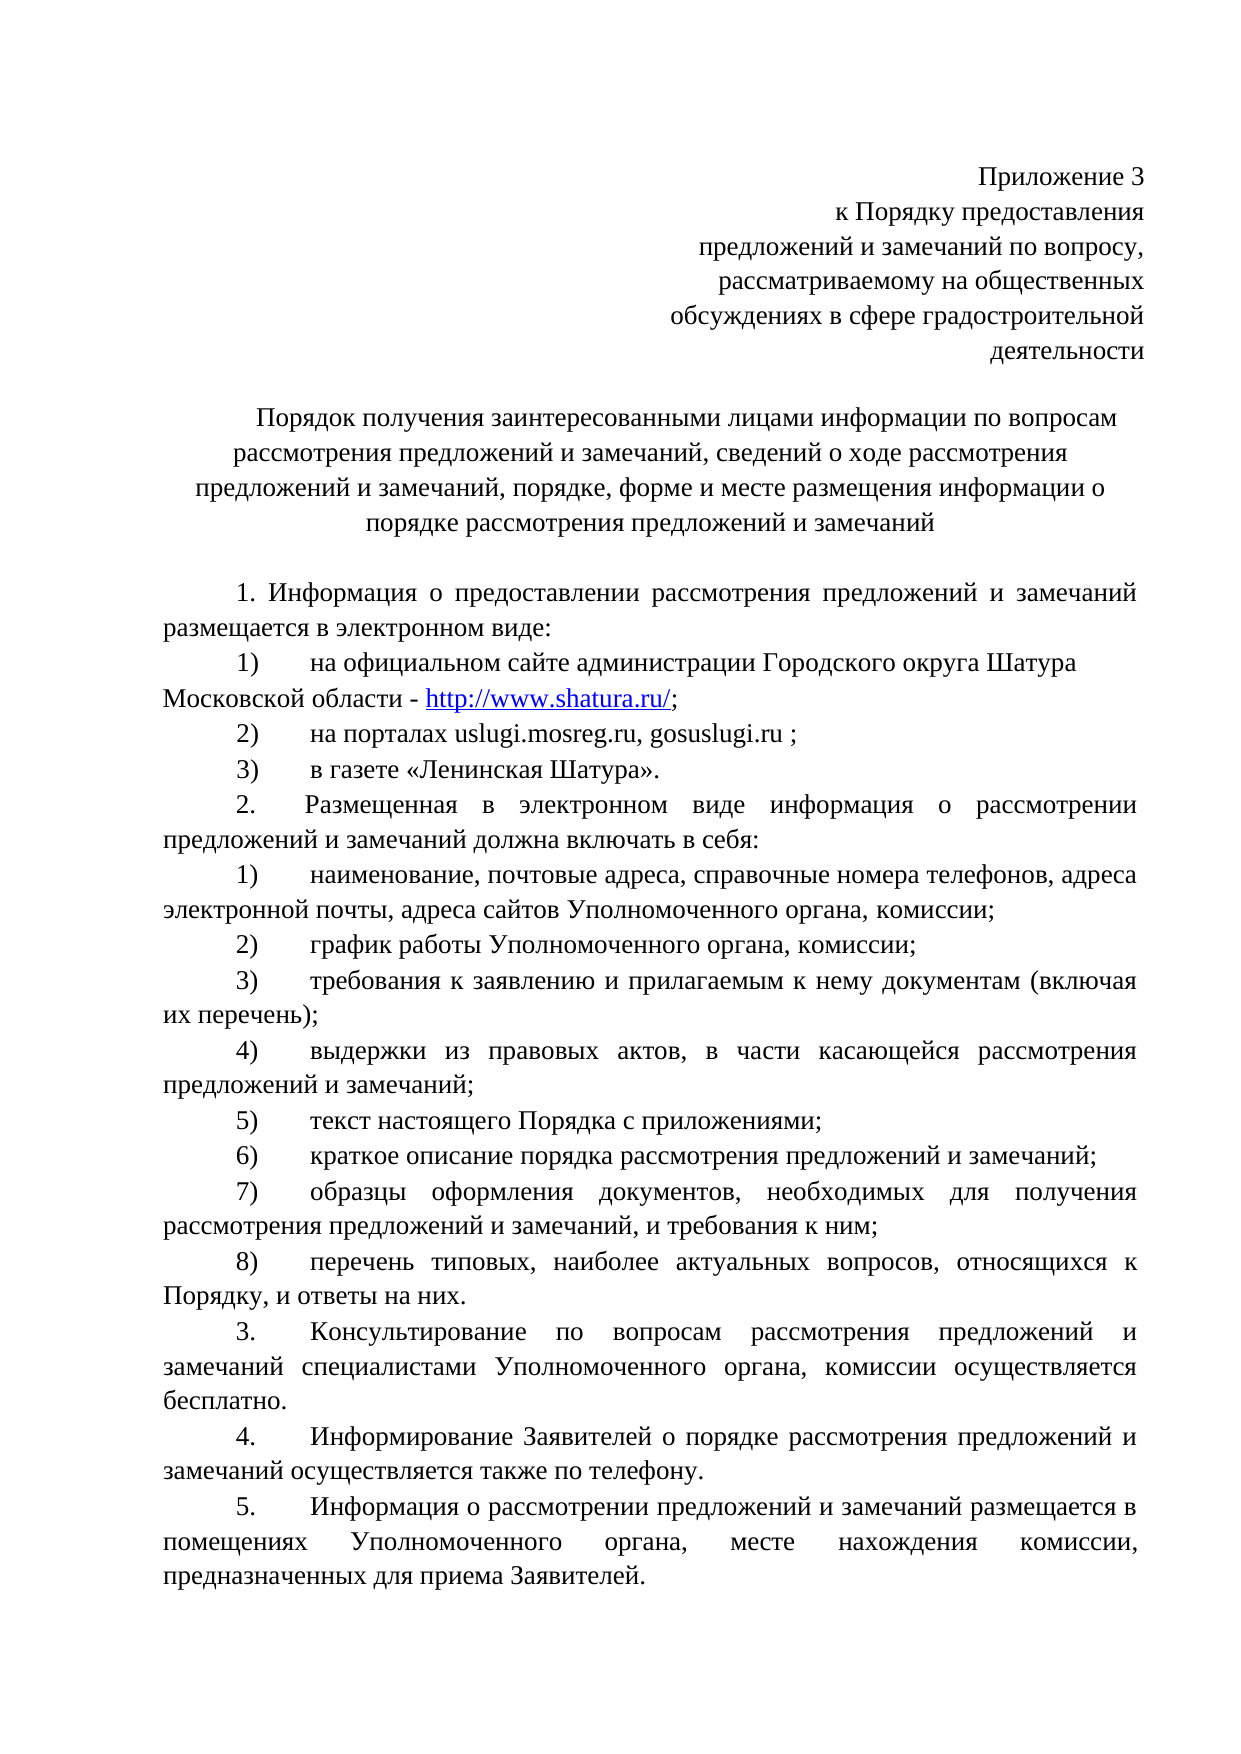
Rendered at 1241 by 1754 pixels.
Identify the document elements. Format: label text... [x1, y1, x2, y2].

list текст настоящего Порядка с приложениями; [163, 1104, 1138, 1135]
text Приложение 3 [161, 160, 1144, 191]
list Информация о рассмотрении предложений и замечаний размещается в помещениях Уполномоченного органа, месте нахождения комиссии, предназначенных для приема Заявителей. [163, 1490, 1138, 1591]
list Консультирование по вопросам рассмотрения предложений и замечаний специалистами Уполномоченного органа, комиссии осуществляется бесплатно. [163, 1315, 1138, 1416]
list краткое описание порядка рассмотрения предложений и замечаний; [163, 1139, 1138, 1170]
list Информирование Заявителей о порядке рассмотрения предложений и замечаний осуществляется также по телефону. [163, 1420, 1138, 1486]
text 1. Информация о предоставлении рассмотрения предложений и замечаний размещается в электронном виде: [163, 576, 1138, 642]
list график работы Уполномоченного органа, комиссии; [163, 928, 1138, 959]
list на официальном сайте администрации Городского округа Шатура [236, 646, 1098, 677]
text Московской области - http://www.shatura.ru/; [162, 682, 1144, 713]
text к Порядку предоставления предложений и замечаний по вопросу, рассматриваемому на общественных обсуждениях в сфере градостроительной деятельности [663, 195, 1144, 365]
text Порядок получения заинтересованными лицами информации по вопросам рассмотрения предложений и замечаний, сведений о ходе рассмотрения предложений и замечаний, порядке, форме и месте размещения информации о порядке рассмотрения предложений и замечаний [163, 401, 1138, 537]
list требования к заявлению и прилагаемым к нему документам (включая их перечень); [163, 964, 1138, 1030]
text 2. Размещенная в электронном виде информация о рассмотрении предложений и замечаний должна включать в себя: [163, 788, 1138, 854]
list образцы оформления документов, необходимых для получения рассмотрения предложений и замечаний, и требования к ним; [163, 1174, 1138, 1241]
list на порталах uslugi.mosreg.ru, gosuslugi.ru ; [236, 718, 1098, 749]
list наименование, почтовые адреса, справочные номера телефонов, адреса электронной почты, адреса сайтов Уполномоченного органа, комиссии; [163, 858, 1138, 924]
list перечень типовых, наиболее актуальных вопросов, относящихся к Порядку, и ответы на них. [163, 1245, 1138, 1311]
list в газете «Ленинская Шатура». [236, 753, 1098, 784]
list выдержки из правовых актов, в части касающейся рассмотрения предложений и замечаний; [163, 1034, 1138, 1100]
